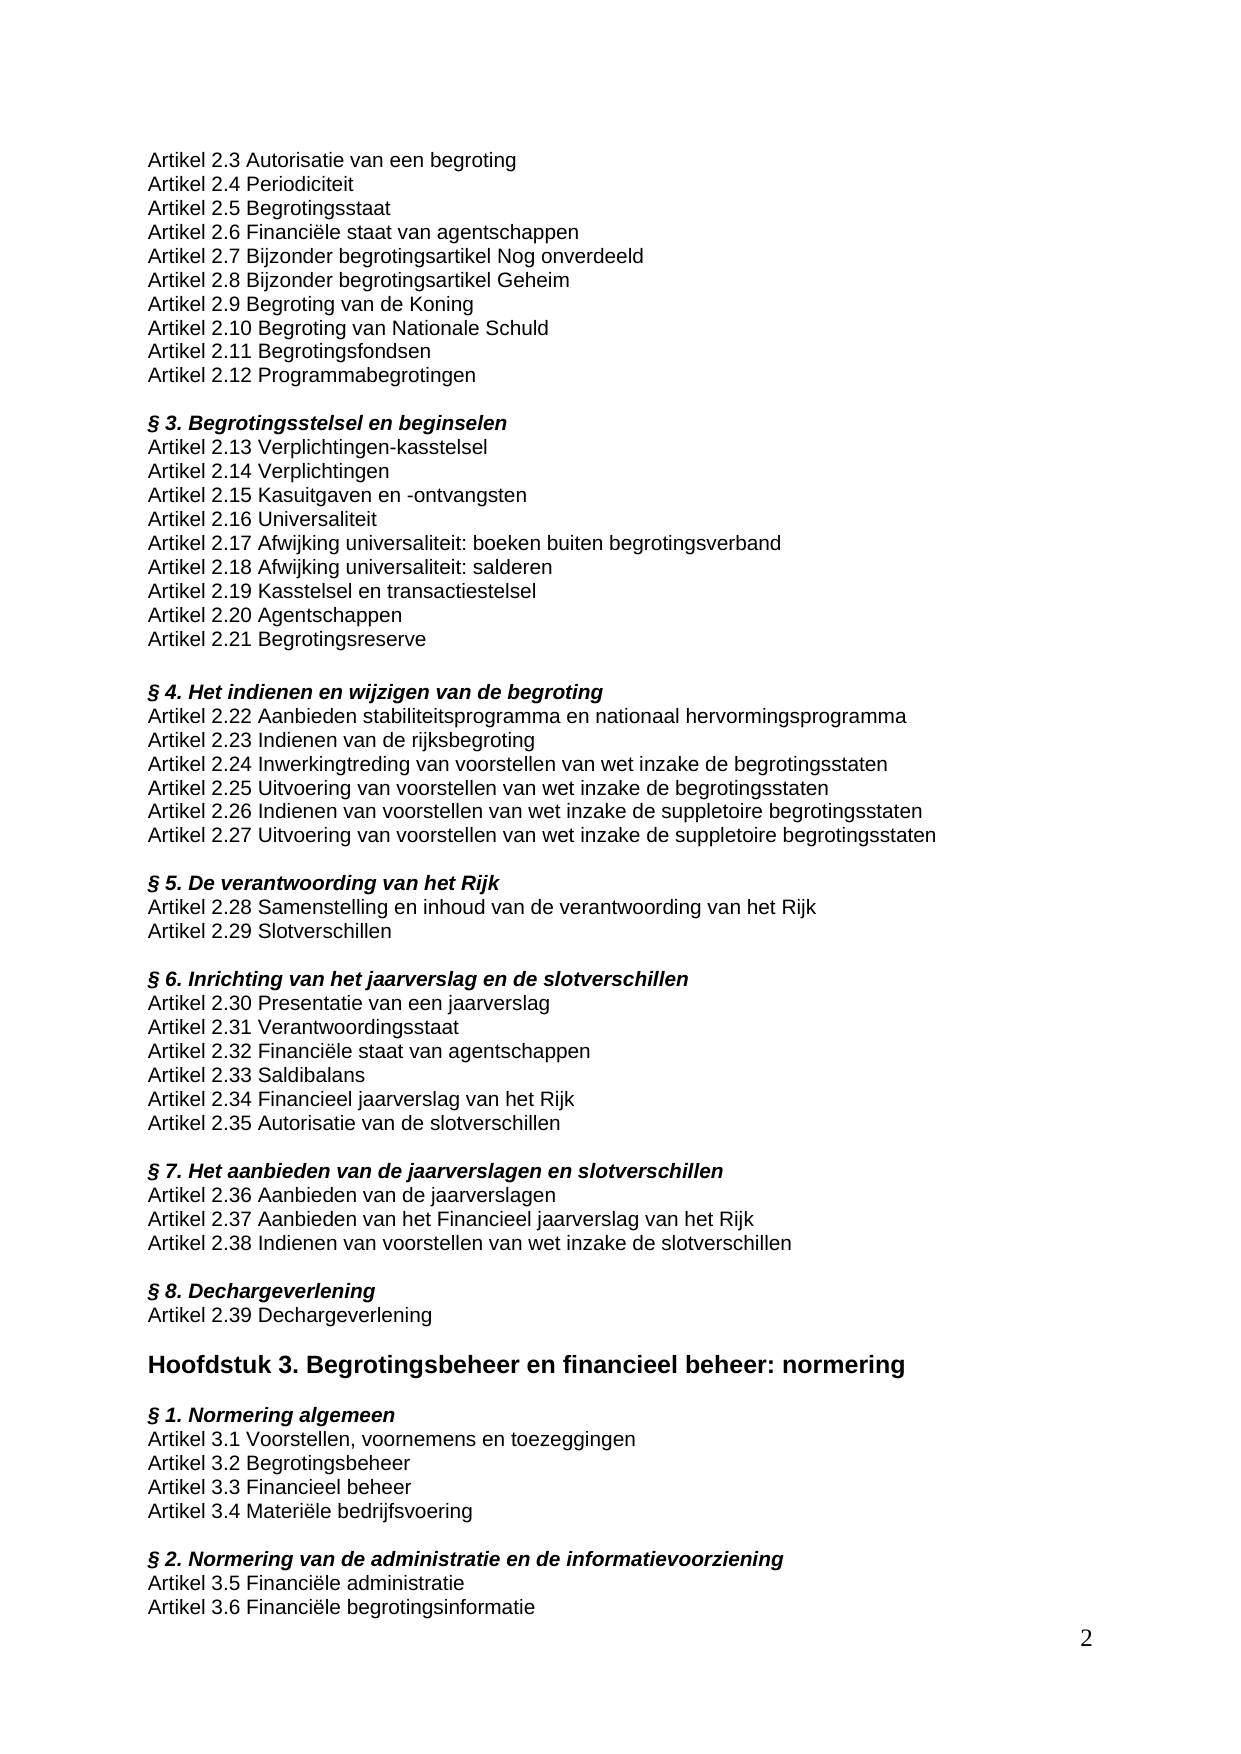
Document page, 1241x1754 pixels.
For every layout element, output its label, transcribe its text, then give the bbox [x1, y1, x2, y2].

text § 5. De verantwoording van het Rijk [148, 871, 1093, 895]
text Artikel 2.35 Autorisatie van de slotverschillen [148, 1111, 1093, 1135]
text Artikel 2.36 Aanbieden van de jaarverslagen [148, 1183, 1093, 1207]
text Artikel 3.5 Financiële administratie [148, 1571, 1093, 1595]
text Artikel 2.17 Afwijking universaliteit: boeken buiten begrotingsverband [148, 531, 1093, 555]
text Artikel 2.20 Agentschappen [148, 603, 1093, 627]
text Artikel 2.28 Samenstelling en inhoud van de verantwoording van het Rijk [148, 895, 1093, 919]
text Artikel 2.26 Indienen van voorstellen van wet inzake de suppletoire begrotingsstaten [148, 799, 1093, 823]
text Artikel 2.30 Presentatie van een jaarverslag [148, 991, 1093, 1015]
text Artikel 2.10 Begroting van Nationale Schuld [148, 315, 1093, 339]
text Artikel 2.5 Begrotingsstaat [148, 196, 1093, 219]
text Artikel 3.2 Begrotingsbeheer [148, 1451, 1093, 1475]
text Artikel 2.29 Slotverschillen [148, 919, 1093, 943]
text Artikel 3.6 Financiële begrotingsinformatie [148, 1595, 1093, 1619]
text Artikel 2.38 Indienen van voorstellen van wet inzake de slotverschillen [148, 1231, 1093, 1254]
text Artikel 2.22 Aanbieden stabiliteitsprogramma en nationaal hervormingsprogramma [148, 703, 1093, 727]
text Artikel 2.33 Saldibalans [148, 1063, 1093, 1087]
text Hoofdstuk 3. Begrotingsbeheer en financieel beheer: normering [148, 1350, 1093, 1379]
text Artikel 2.13 Verplichtingen-kasstelsel [148, 435, 1093, 459]
text § 7. Het aanbieden van de jaarverslagen en slotverschillen [148, 1159, 1093, 1183]
text Artikel 3.3 Financieel beheer [148, 1475, 1093, 1499]
text Artikel 2.11 Begrotingsfondsen [148, 339, 1093, 363]
text Artikel 2.25 Uitvoering van voorstellen van wet inzake de begrotingsstaten [148, 775, 1093, 799]
text Artikel 2.27 Uitvoering van voorstellen van wet inzake de suppletoire begrotingsstaten [148, 823, 1093, 847]
text Artikel 2.21 Begrotingsreserve [148, 627, 1093, 651]
text Artikel 2.34 Financieel jaarverslag van het Rijk [148, 1087, 1093, 1111]
text Artikel 2.3 Autorisatie van een begroting [148, 148, 1093, 172]
text Artikel 2.8 Bijzonder begrotingsartikel Geheim [148, 267, 1093, 291]
text § 4. Het indienen en wijzigen van de begroting [148, 679, 1093, 703]
text Artikel 2.14 Verplichtingen [148, 459, 1093, 483]
text Artikel 2.37 Aanbieden van het Financieel jaarverslag van het Rijk [148, 1207, 1093, 1231]
text Artikel 2.23 Indienen van de rijksbegroting [148, 727, 1093, 751]
text Artikel 2.6 Financiële staat van agentschappen [148, 219, 1093, 243]
text Artikel 2.16 Universaliteit [148, 507, 1093, 531]
text § 8. Dechargeverlening [148, 1278, 1093, 1302]
text Artikel 2.19 Kasstelsel en transactiestelsel [148, 579, 1093, 603]
text § 3. Begrotingsstelsel en beginselen [148, 411, 1093, 435]
text Artikel 2.24 Inwerkingtreding van voorstellen van wet inzake de begrotingsstaten [148, 751, 1093, 775]
text Artikel 2.31 Verantwoordingsstaat [148, 1015, 1093, 1039]
text § 2. Normering van de administratie en de informatievoorziening [148, 1547, 1093, 1571]
text § 6. Inrichting van het jaarverslag en de slotverschillen [148, 967, 1093, 991]
text Artikel 2.9 Begroting van de Koning [148, 291, 1093, 315]
text Artikel 2.4 Periodiciteit [148, 172, 1093, 196]
text Artikel 2.15 Kasuitgaven en -ontvangsten [148, 483, 1093, 507]
text Artikel 2.32 Financiële staat van agentschappen [148, 1039, 1093, 1063]
text Artikel 2.18 Afwijking universaliteit: salderen [148, 555, 1093, 579]
text Artikel 3.4 Materiële bedrijfsvoering [148, 1499, 1093, 1523]
text § 1. Normering algemeen [148, 1403, 1093, 1427]
text Artikel 2.39 Dechargeverlening [148, 1302, 1093, 1326]
text Artikel 3.1 Voorstellen, voornemens en toezeggingen [148, 1427, 1093, 1451]
text Artikel 2.7 Bijzonder begrotingsartikel Nog onverdeeld [148, 243, 1093, 267]
text Artikel 2.12 Programmabegrotingen [148, 363, 1093, 387]
